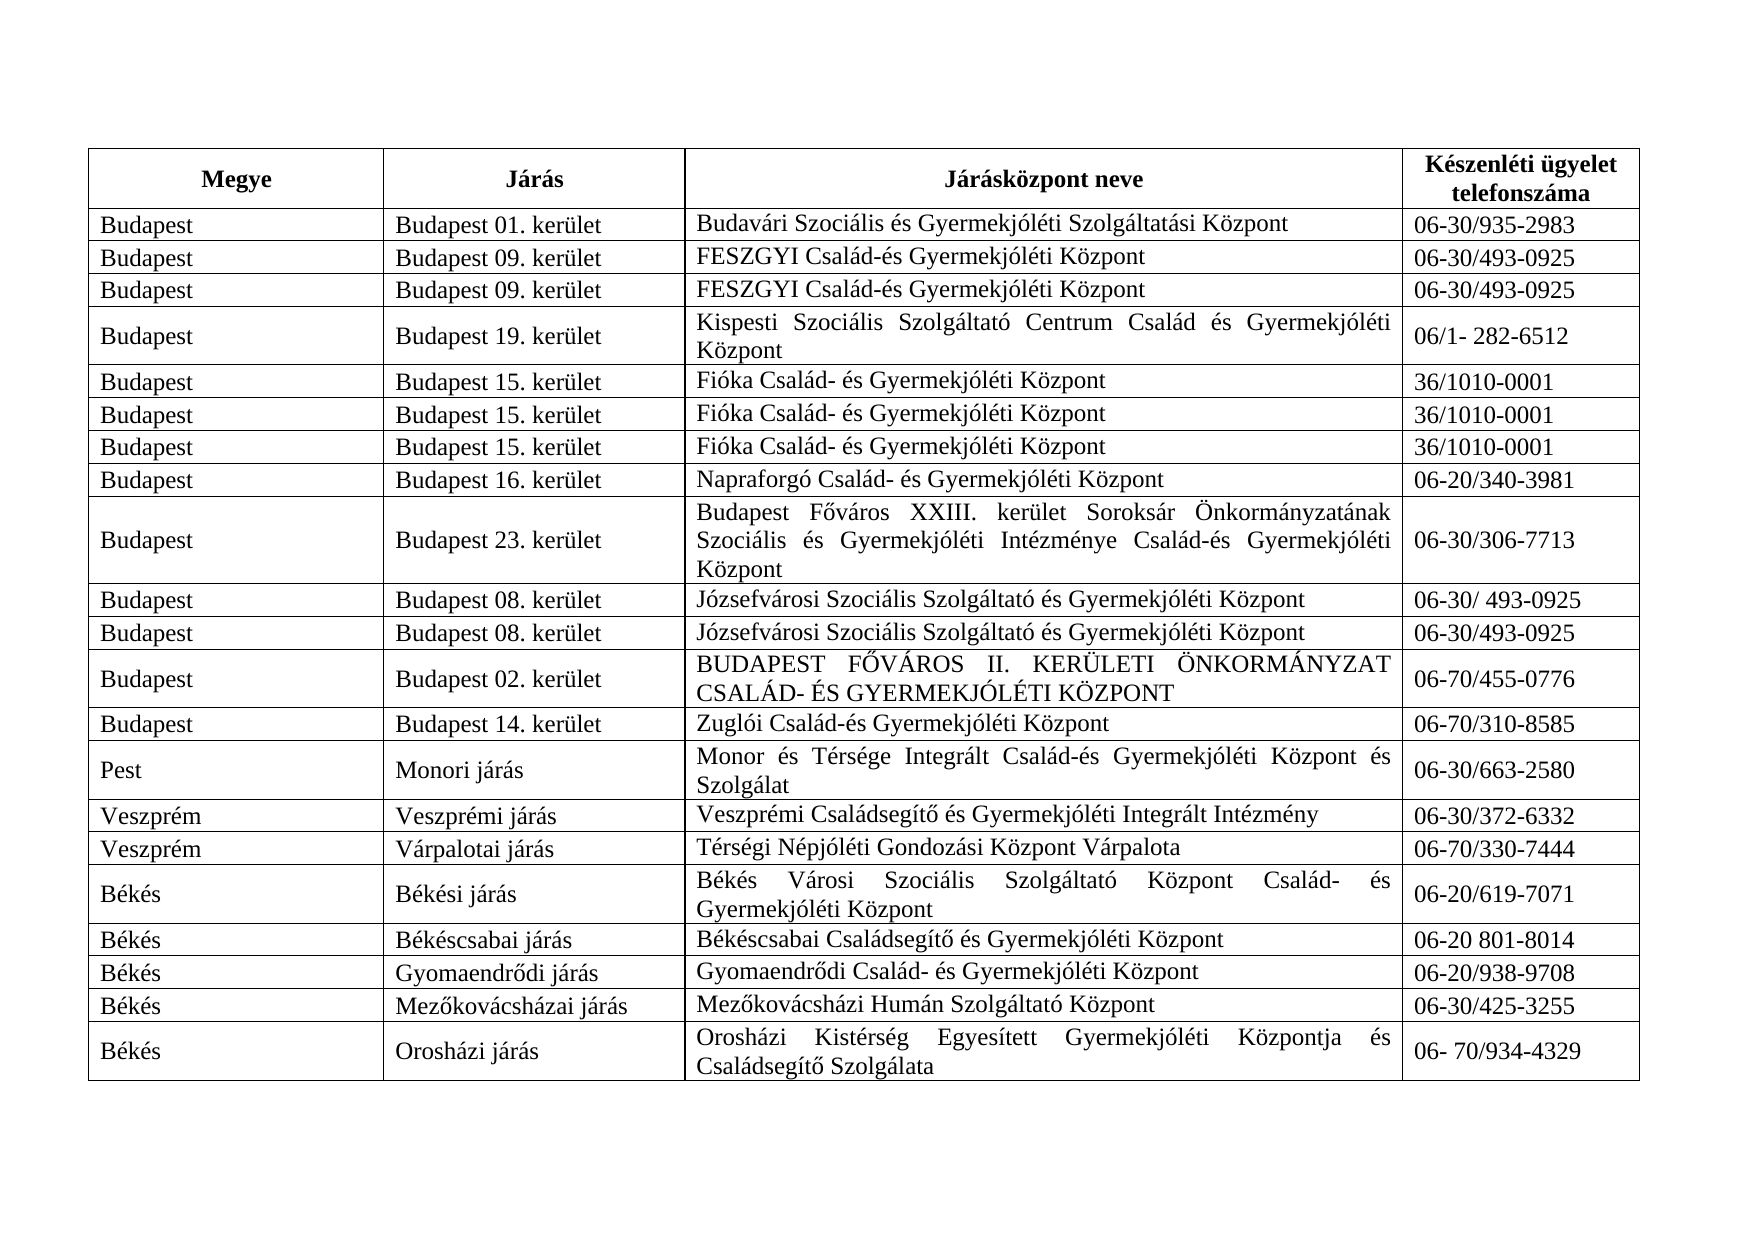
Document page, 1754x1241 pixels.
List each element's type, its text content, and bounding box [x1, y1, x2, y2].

table_cell Békés [89, 956, 383, 988]
table_cell Fióka Család- és Gyermekjóléti Központ [686, 431, 1402, 463]
table_cell 06-70/330-7444 [1403, 832, 1639, 864]
table_cell Békéscsabai járás [384, 924, 684, 955]
table_cell Budapest [89, 497, 383, 583]
table_cell Napraforgó Család- és Gyermekjóléti Központ [686, 464, 1402, 496]
table_cell Gyomaendrődi Család- és Gyermekjóléti Központ [686, 956, 1402, 988]
table_cell Budapest Főváros XXIII. kerület Soroksár Önkormányzatának Szociális és Gyermekjóléti Intézménye Család-és Gyermekjóléti Központ [686, 497, 1402, 583]
table_cell Békés [89, 989, 383, 1021]
table_cell Budapest 08. kerület [384, 584, 684, 616]
table_cell Békési járás [384, 865, 684, 923]
table_cell Térségi Népjóléti Gondozási Központ Várpalota [686, 832, 1402, 864]
table_cell Budapest [89, 650, 383, 707]
table_cell Budapest [89, 274, 383, 306]
table_cell Józsefvárosi Szociális Szolgáltató és Gyermekjóléti Központ [686, 584, 1402, 616]
table_cell Budapest [89, 365, 383, 397]
table_cell 36/1010-0001 [1403, 398, 1639, 430]
table_cell Monori járás [384, 741, 684, 798]
table_cell Budapest [89, 209, 383, 240]
table_cell Budapest [89, 617, 383, 648]
table_cell Budapest 09. kerület [384, 241, 684, 273]
table_cell 06-30/493-0925 [1403, 617, 1639, 648]
table_cell 06-30/425-3255 [1403, 989, 1639, 1021]
table_cell Monor és Térsége Integrált Család-és Gyermekjóléti Központ és Szolgálat [686, 741, 1402, 798]
table_cell Budapest [89, 241, 383, 273]
table_cell 06-30/ 493-0925 [1403, 584, 1639, 616]
table_cell Budapest 08. kerület [384, 617, 684, 648]
table_cell 06-20 801-8014 [1403, 924, 1639, 955]
table_cell Budapest [89, 708, 383, 740]
table_cell Budapest 09. kerület [384, 274, 684, 306]
table_cell FESZGYI Család-és Gyermekjóléti Központ [686, 274, 1402, 306]
table_cell Budapest [89, 431, 383, 463]
table_header Megye [89, 149, 383, 207]
table_cell Budapest 23. kerület [384, 497, 684, 583]
table_cell 06-70/310-8585 [1403, 708, 1639, 740]
table_cell 06-30/306-7713 [1403, 497, 1639, 583]
table_cell 06-20/938-9708 [1403, 956, 1639, 988]
table_cell Békés [89, 865, 383, 923]
table_header Járásközpont neve [686, 149, 1402, 207]
table_cell Békés [89, 1022, 383, 1079]
table_header Járás [384, 149, 684, 207]
table_cell Kispesti Szociális Szolgáltató Centrum Család és Gyermekjóléti Központ [686, 307, 1402, 364]
table_cell Várpalotai járás [384, 832, 684, 864]
table_cell Békés Városi Szociális Szolgáltató Központ Család- és Gyermekjóléti Központ [686, 865, 1402, 923]
table_cell 06- 70/934-4329 [1403, 1022, 1639, 1079]
table_cell 06-30/493-0925 [1403, 274, 1639, 306]
table_cell Gyomaendrődi járás [384, 956, 684, 988]
table_cell Veszprém [89, 832, 383, 864]
table_cell Budapest 15. kerület [384, 365, 684, 397]
table_cell Budapest 19. kerület [384, 307, 684, 364]
table_cell Veszprém [89, 800, 383, 831]
table_cell Fióka Család- és Gyermekjóléti Központ [686, 398, 1402, 430]
table_cell 36/1010-0001 [1403, 365, 1639, 397]
table_cell Budapest 14. kerület [384, 708, 684, 740]
table_cell Veszprémi járás [384, 800, 684, 831]
table_header Készenléti ügyelet telefonszáma [1403, 149, 1639, 207]
table_cell 06-30/663-2580 [1403, 741, 1639, 798]
table_cell Budapest 02. kerület [384, 650, 684, 707]
table_cell Fióka Család- és Gyermekjóléti Központ [686, 365, 1402, 397]
table_cell 06-20/340-3981 [1403, 464, 1639, 496]
table_cell Budapest [89, 307, 383, 364]
table_cell BUDAPEST FŐVÁROS II. KERÜLETI ÖNKORMÁNYZAT CSALÁD- ÉS GYERMEKJÓLÉTI KÖZPONT [686, 650, 1402, 707]
table_cell Orosházi járás [384, 1022, 684, 1079]
table_cell Békéscsabai Családsegítő és Gyermekjóléti Központ [686, 924, 1402, 955]
table_cell Józsefvárosi Szociális Szolgáltató és Gyermekjóléti Központ [686, 617, 1402, 648]
table_cell Mezőkovácsházai járás [384, 989, 684, 1021]
table_cell Budapest [89, 398, 383, 430]
table_cell 06-70/455-0776 [1403, 650, 1639, 707]
table_cell Békés [89, 924, 383, 955]
table_cell Mezőkovácsházi Humán Szolgáltató Központ [686, 989, 1402, 1021]
table_cell FESZGYI Család-és Gyermekjóléti Központ [686, 241, 1402, 273]
table_cell 36/1010-0001 [1403, 431, 1639, 463]
table_cell Veszprémi Családsegítő és Gyermekjóléti Integrált Intézmény [686, 800, 1402, 831]
table_cell Budapest [89, 584, 383, 616]
table_cell 06-30/493-0925 [1403, 241, 1639, 273]
table_cell Pest [89, 741, 383, 798]
table_cell Zuglói Család-és Gyermekjóléti Központ [686, 708, 1402, 740]
table_cell 06-30/372-6332 [1403, 800, 1639, 831]
table_cell 06-30/935-2983 [1403, 209, 1639, 240]
table_cell Budapest 15. kerület [384, 398, 684, 430]
table_cell 06/1- 282-6512 [1403, 307, 1639, 364]
table_cell Budavári Szociális és Gyermekjóléti Szolgáltatási Központ [686, 209, 1402, 240]
table_cell Budapest 01. kerület [384, 209, 684, 240]
table_cell 06-20/619-7071 [1403, 865, 1639, 923]
table_cell Budapest 16. kerület [384, 464, 684, 496]
table_cell Orosházi Kistérség Egyesített Gyermekjóléti Központja és Családsegítő Szolgálata [686, 1022, 1402, 1079]
table_cell Budapest [89, 464, 383, 496]
table_cell Budapest 15. kerület [384, 431, 684, 463]
